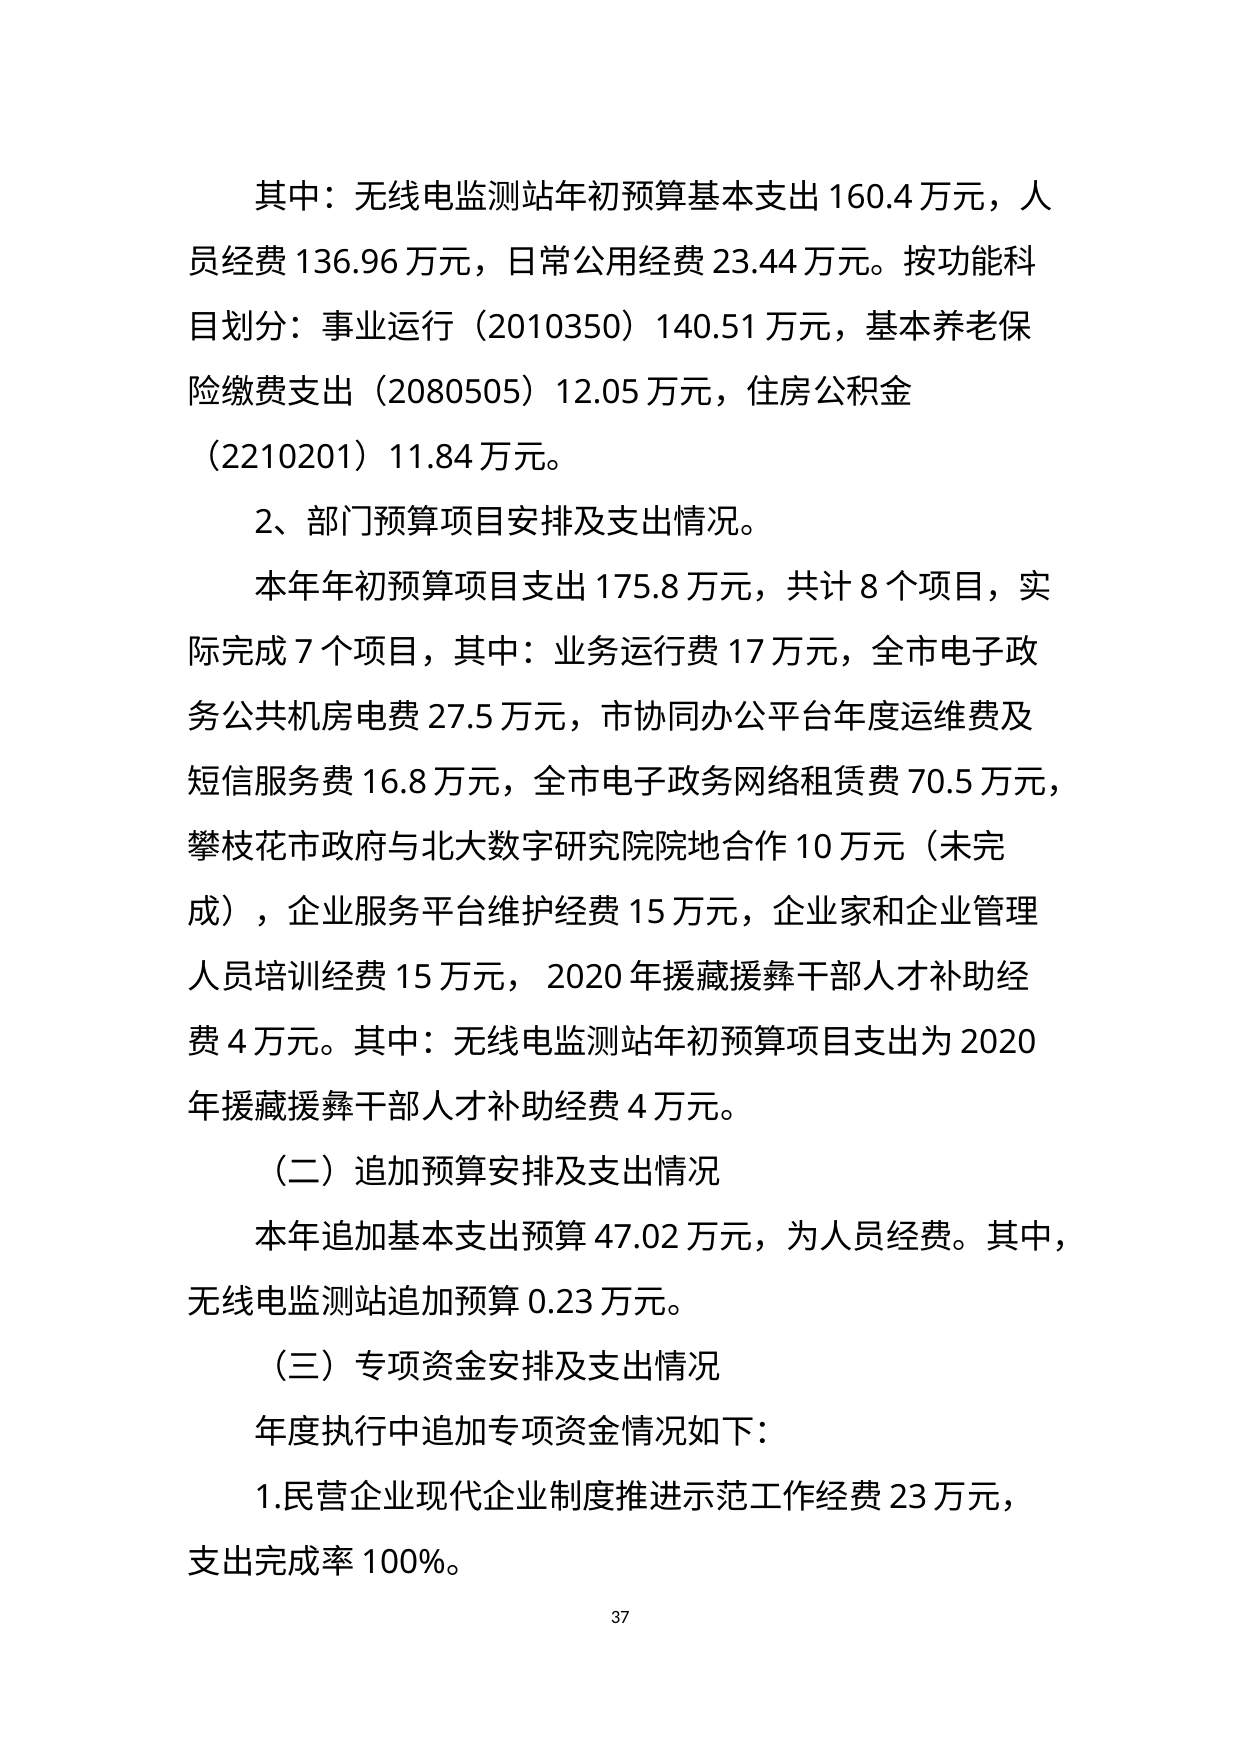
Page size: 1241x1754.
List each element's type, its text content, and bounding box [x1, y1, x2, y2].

text （三）专项资金安排及支出情况 [187, 1332, 1053, 1397]
text 2、部门预算项目安排及支出情况。 [187, 487, 1053, 552]
text 1.民营企业现代企业制度推进示范工作经费23万元，支出完成率100%。 [187, 1462, 1053, 1592]
text （二）追加预算安排及支出情况 [187, 1137, 1053, 1202]
text 年度执行中追加专项资金情况如下： [187, 1397, 1053, 1462]
text 本年追加基本支出预算47.02万元，为人员经费。其中，无线电监测站追加预算0.23万元。 [187, 1202, 1053, 1332]
text 本年年初预算项目支出175.8万元，共计8个项目，实际完成7个项目，其中：业务运行费17万元，全市电子政务公共机房电费27.5万元，市协同办公平台年度运维费及短信服务费16.8万元，全市电子政务网络租赁费70.5万元，攀枝花市政府与北大数字研究院院地合作10万元（未完成），企业服务平台维护经费15万元，企业家和企业管理人员培训经费15万元， 2020年援藏援彝干部人才补助经费4万元。其中：无线电监测站年初预算项目支出为2020年援藏援彝干部人才补助经费4万元。 [187, 552, 1053, 1137]
text 其中：无线电监测站年初预算基本支出160.4万元，人员经费136.96万元，日常公用经费23.44万元。按功能科目划分：事业运行（2010350）140.51万元，基本养老保险缴费支出（2080505）12.05万元，住房公积金（2210201）11.84万元。 [187, 162, 1053, 487]
